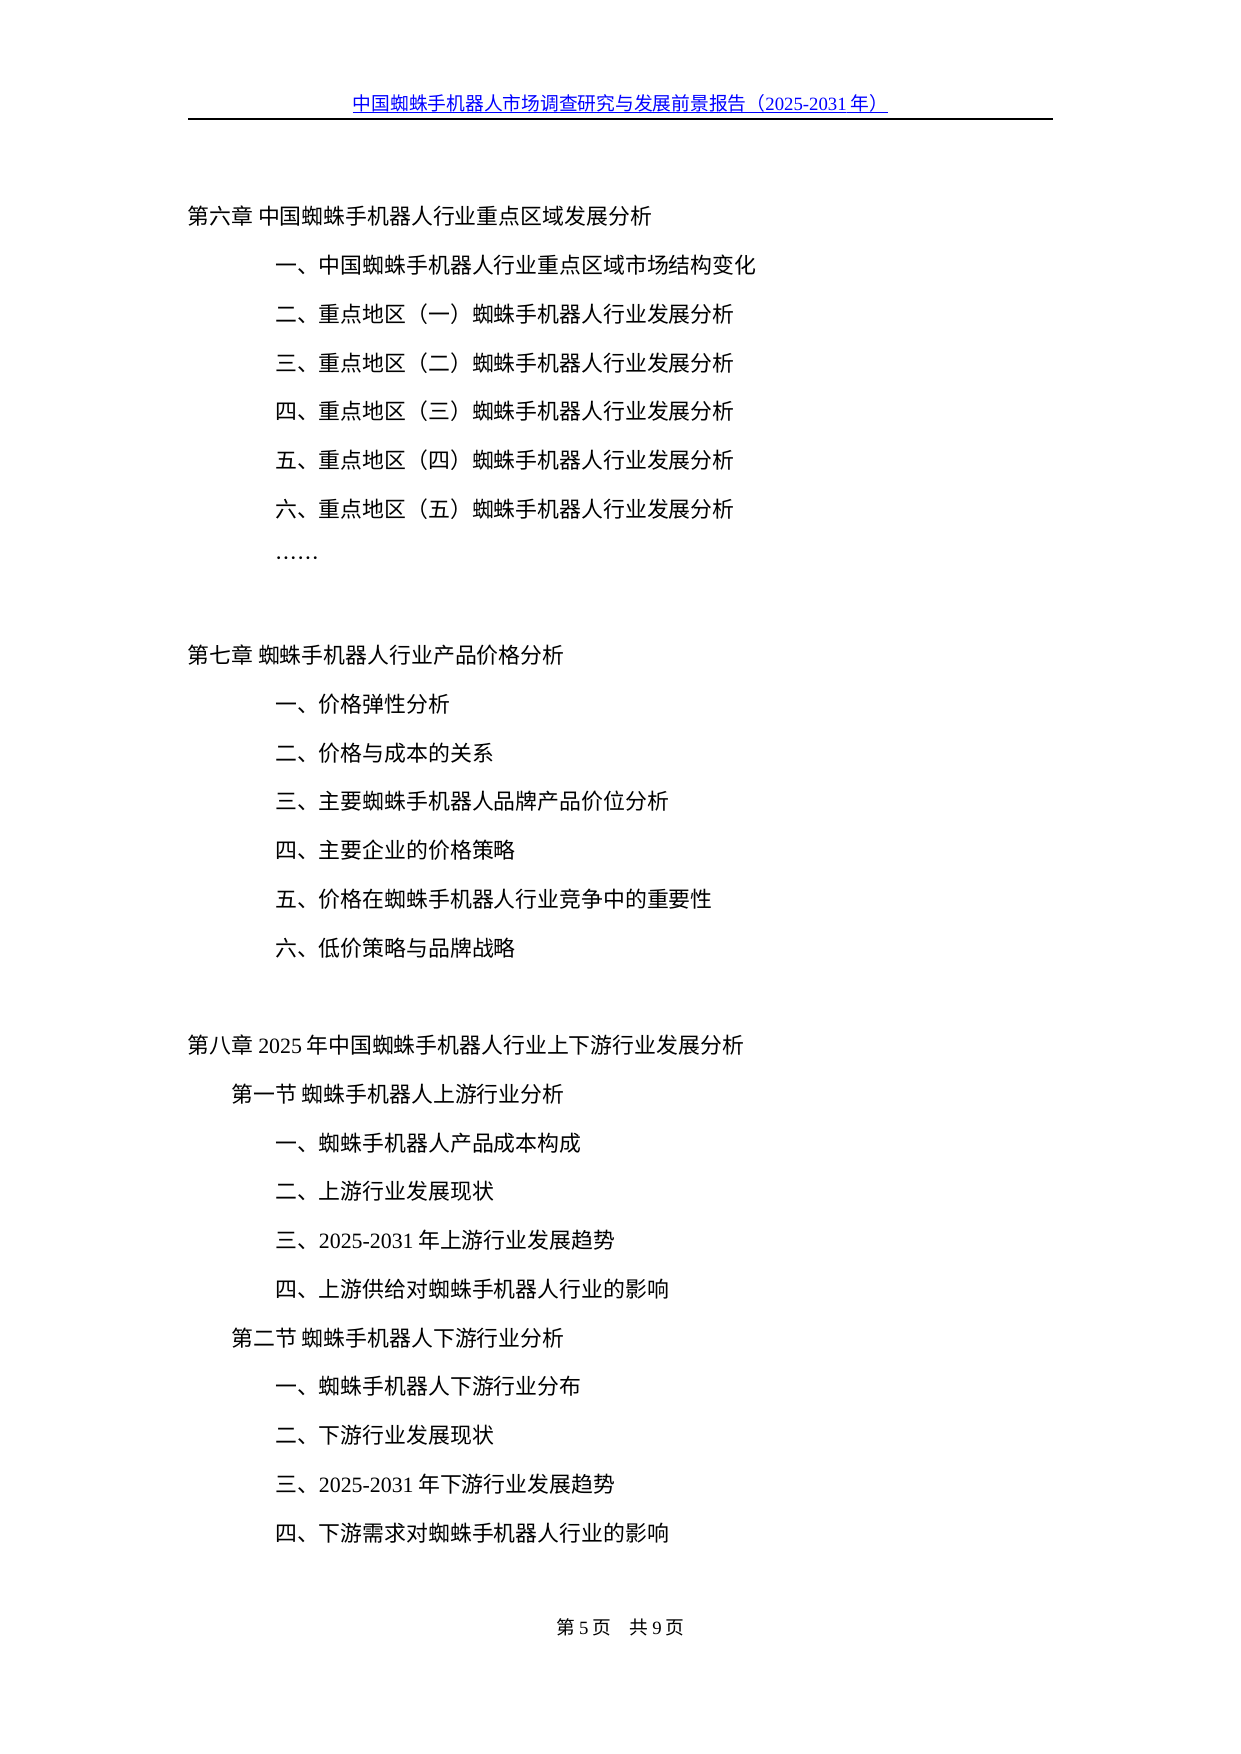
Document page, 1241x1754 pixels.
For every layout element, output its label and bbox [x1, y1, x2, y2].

text [187, 150, 1053, 1548]
